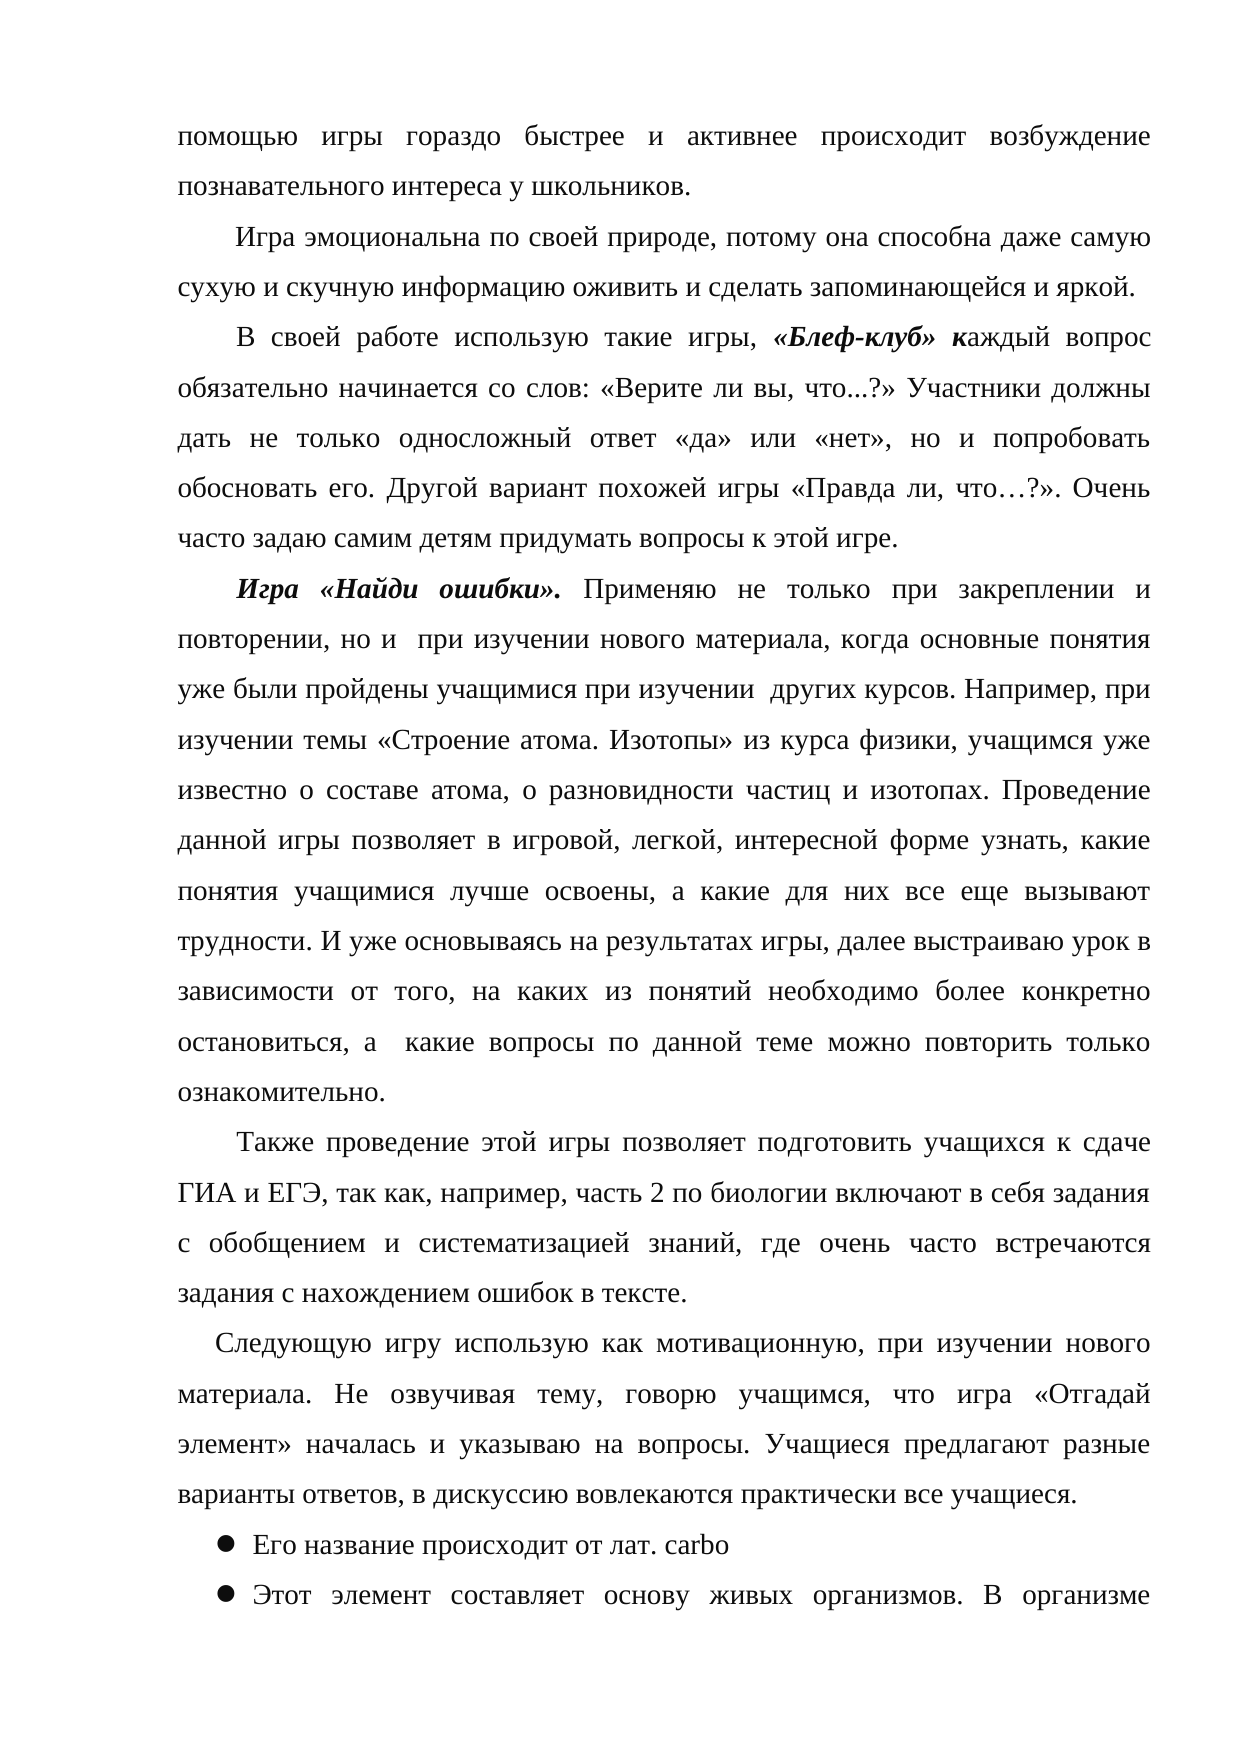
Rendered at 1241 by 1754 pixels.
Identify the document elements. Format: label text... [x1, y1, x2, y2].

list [215, 1577, 1152, 1611]
text Игра эмоциональна по своей природе, потому она способна даже самую сухую и скучную информацию оживить и сделать запоминающейся и яркой. [177, 219, 1152, 303]
text Игра «Найди ошибки». Применяю не только при закреплении и повторении, но и при изучении нового материала, когда основные понятия уже были пройдены учащимися при изучении других курсов. Например, при изучении темы «Строение атома. Изотопы» из курса физики, учащимся уже известно о составе атома, о разновидности частиц и изотопах. Проведение данной игры позволяет в игровой, легкой, интересной форме узнать, какие понятия учащимися лучше освоены, а какие для них все еще вызывают трудности. И уже основываясь на результатах игры, далее выстраиваю урок в зависимости от того, на каких из понятий необходимо более конкретно остановиться, а какие вопросы по данной теме можно повторить только ознакомительно. [177, 571, 1152, 1108]
text Также проведение этой игры позволяет подготовить учащихся к сдаче ГИА и ЕГЭ, так как, например, часть 2 по биологии включают в себя задания с обобщением и систематизацией знаний, где очень часто встречаются задания с нахождением ошибок в тексте. [177, 1124, 1152, 1309]
text В своей работе использую такие игры, «Блеф-клуб» каждый вопрос обязательно начинается со слов: «Верите ли вы, что...?» Участники должны дать не только односложный ответ «да» или «нет», но и попробовать обосновать его. Другой вариант похожей игры «Правда ли, что…?». Очень часто задаю самим детям придумать вопросы к этой игре. [177, 319, 1152, 554]
list Его название происходит от лат. carbo [215, 1527, 1152, 1561]
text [177, 118, 1152, 202]
text Следующую игру использую как мотивационную, при изучении нового материала. Не озвучивая тему, говорю учащимся, что игра «Отгадай элемент» началась и указываю на вопросы. Учащиеся предлагают разные варианты ответов, в дискуссию вовлекаются практически все учащиеся. [177, 1326, 1152, 1510]
